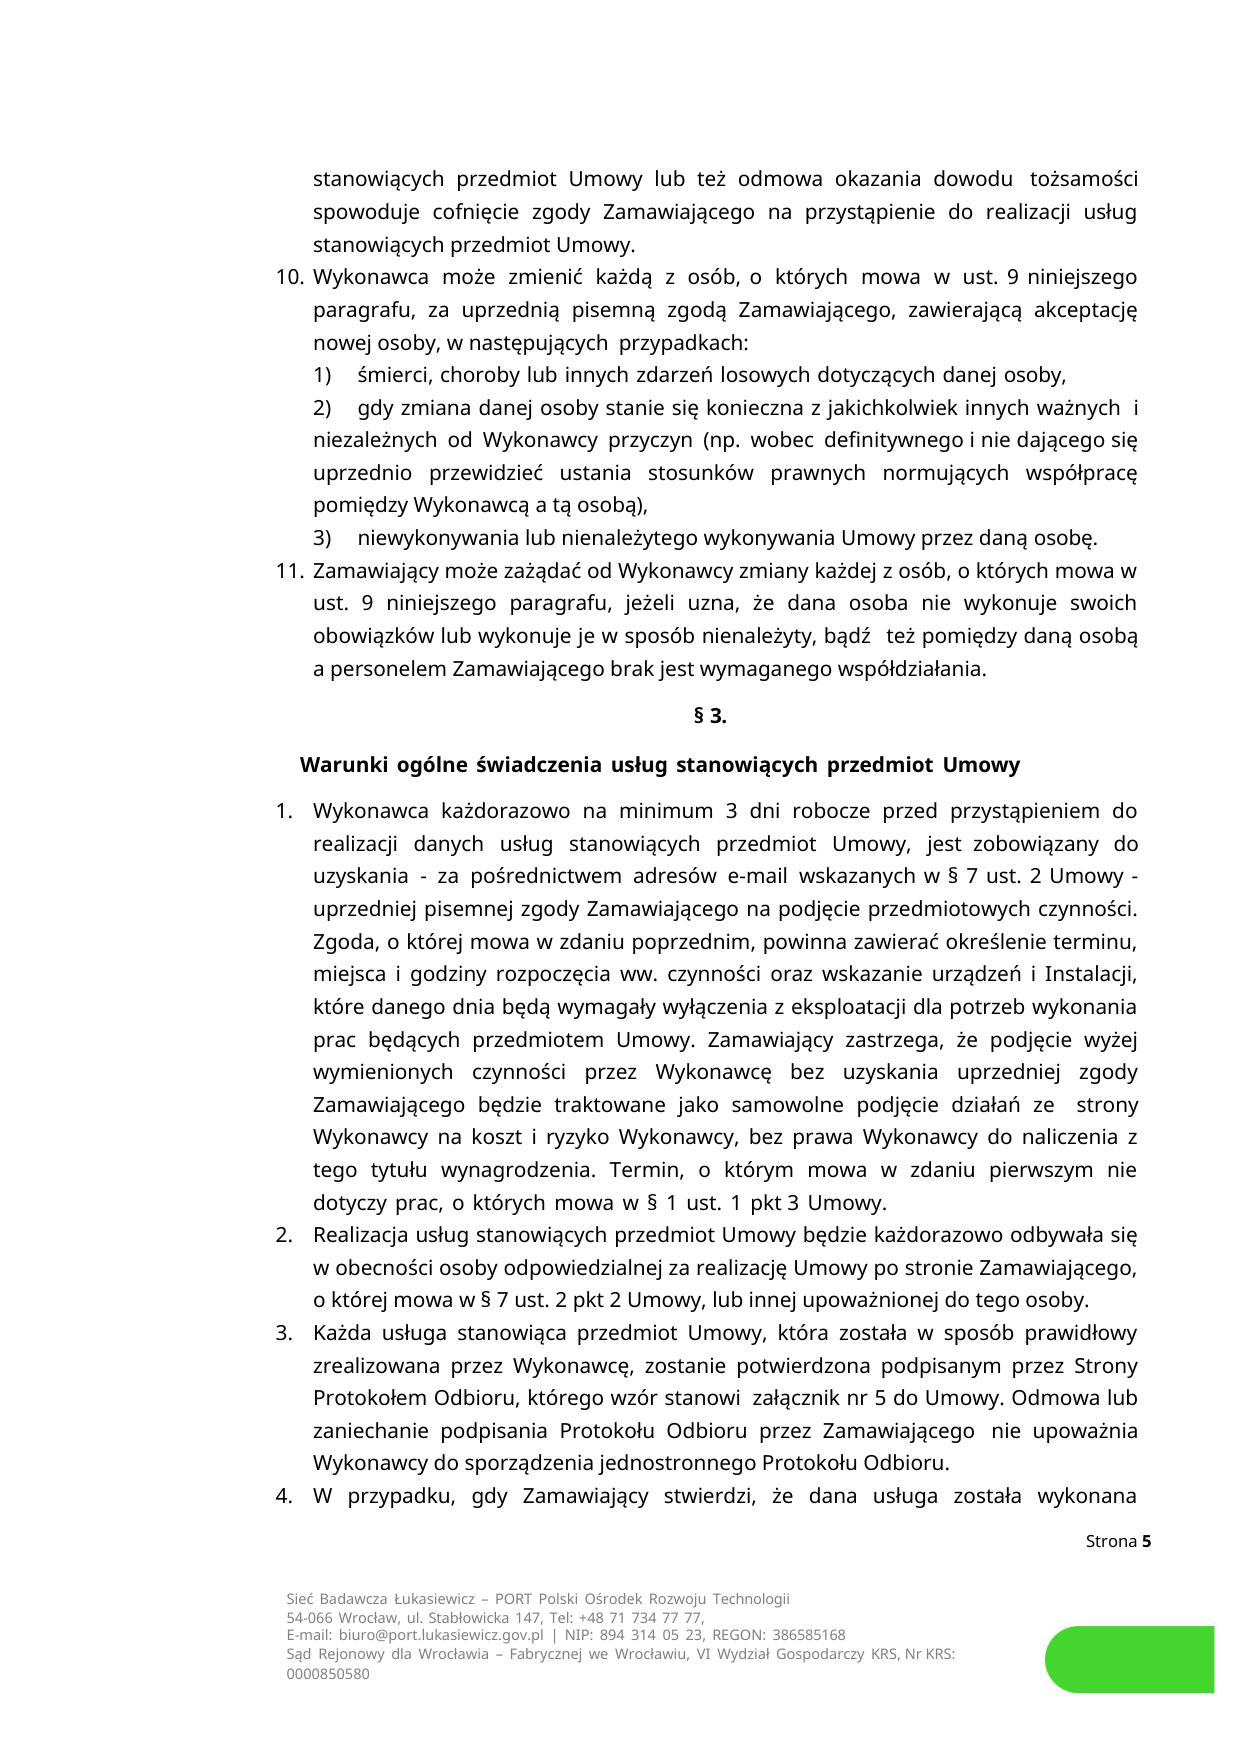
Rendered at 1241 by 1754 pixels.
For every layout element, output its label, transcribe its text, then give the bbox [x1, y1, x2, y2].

list śmierci, choroby lub innych zdarzeń losowych dotyczących danej osoby, [313, 360, 1151, 389]
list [275, 1481, 1139, 1509]
list Wykonawca każdorazowo na minimum 3 dni robocze przed przystąpieniem do realizacji danych usług stanowiących przedmiot Umowy, jest zobowiązany do uzyskania - za pośrednictwem adresów e-mail wskazanych w § 7 ust. 2 Umowy - uprzedniej pisemnej zgody Zamawiającego na podjęcie przedmiotowych czynności. Zgoda, o której mowa w zdaniu poprzednim, powinna zawierać określenie terminu, miejsca i godziny rozpoczęcia ww. czynności oraz wskazanie urządzeń i Instalacji, które danego dnia będą wymagały wyłączenia z eksploatacji dla potrzeb wykonania prac będących przedmiotem Umowy. Zamawiający zastrzega, że podjęcie wyżej wymienionych czynności przez Wykonawcę bez uzyskania uprzedniej zgody Zamawiającego będzie traktowane jako samowolne podjęcie działań ze strony Wykonawcy na koszt i ryzyko Wykonawcy, bez prawa Wykonawcy do naliczenia z tego tytułu wynagrodzenia. Termin, o którym mowa w zdaniu pierwszym nie dotyczy prac, o których mowa w § 1 ust. 1 pkt 3 Umowy. [275, 796, 1138, 1216]
list gdy zmiana danej osoby stanie się konieczna z jakichkolwiek innych ważnych i niezależnych od Wykonawcy przyczyn (np. wobec definitywnego i nie dającego się uprzednio przewidzieć ustania stosunków prawnych normujących współpracę pomiędzy Wykonawcą a tą osobą), [313, 393, 1139, 519]
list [283, 164, 1139, 258]
list Zamawiający może zażądać od Wykonawcy zmiany każdej z osób, o których mowa w ust. 9 niniejszego paragrafu, jeżeli uzna, że dana osoba nie wykonuje swoich obowiązków lub wykonuje je w sposób nienależyty, bądź też pomiędzy daną osobą a personelem Zamawiającego brak jest wymaganego współdziałania. [275, 556, 1139, 682]
list Realizacja usług stanowiących przedmiot Umowy będzie każdorazowo odbywała się w obecności osoby odpowiedzialnej za realizację Umowy po stronie Zamawiającego, o której mowa w § 7 ust. 2 pkt 2 Umowy, lub innej upoważnionej do tego osoby. [275, 1220, 1139, 1314]
list niewykonywania lub nienależytego wykonywania Umowy przez daną osobę. [313, 523, 1138, 552]
text § 3. [549, 701, 872, 729]
list Wykonawca może zmienić każdą z osób, o których mowa w ust. 9 niniejszego paragrafu, za uprzednią pisemną zgodą Zamawiającego, zawierającą akceptację nowej osoby, w następujących przypadkach: [275, 262, 1138, 356]
picture [1040, 1621, 1218, 1694]
list Każda usługa stanowiąca przedmiot Umowy, która została w sposób prawidłowy zrealizowana przez Wykonawcę, zostanie potwierdzona podpisanym przez Strony Protokołem Odbioru, którego wzór stanowi załącznik nr 5 do Umowy. Odmowa lub zaniechanie podpisania Protokołu Odbioru przez Zamawiającego nie upoważnia Wykonawcy do sporządzenia jednostronnego Protokołu Odbioru. [275, 1318, 1139, 1477]
text Warunki ogólne świadczenia usług stanowiących przedmiot Umowy [300, 750, 1151, 779]
